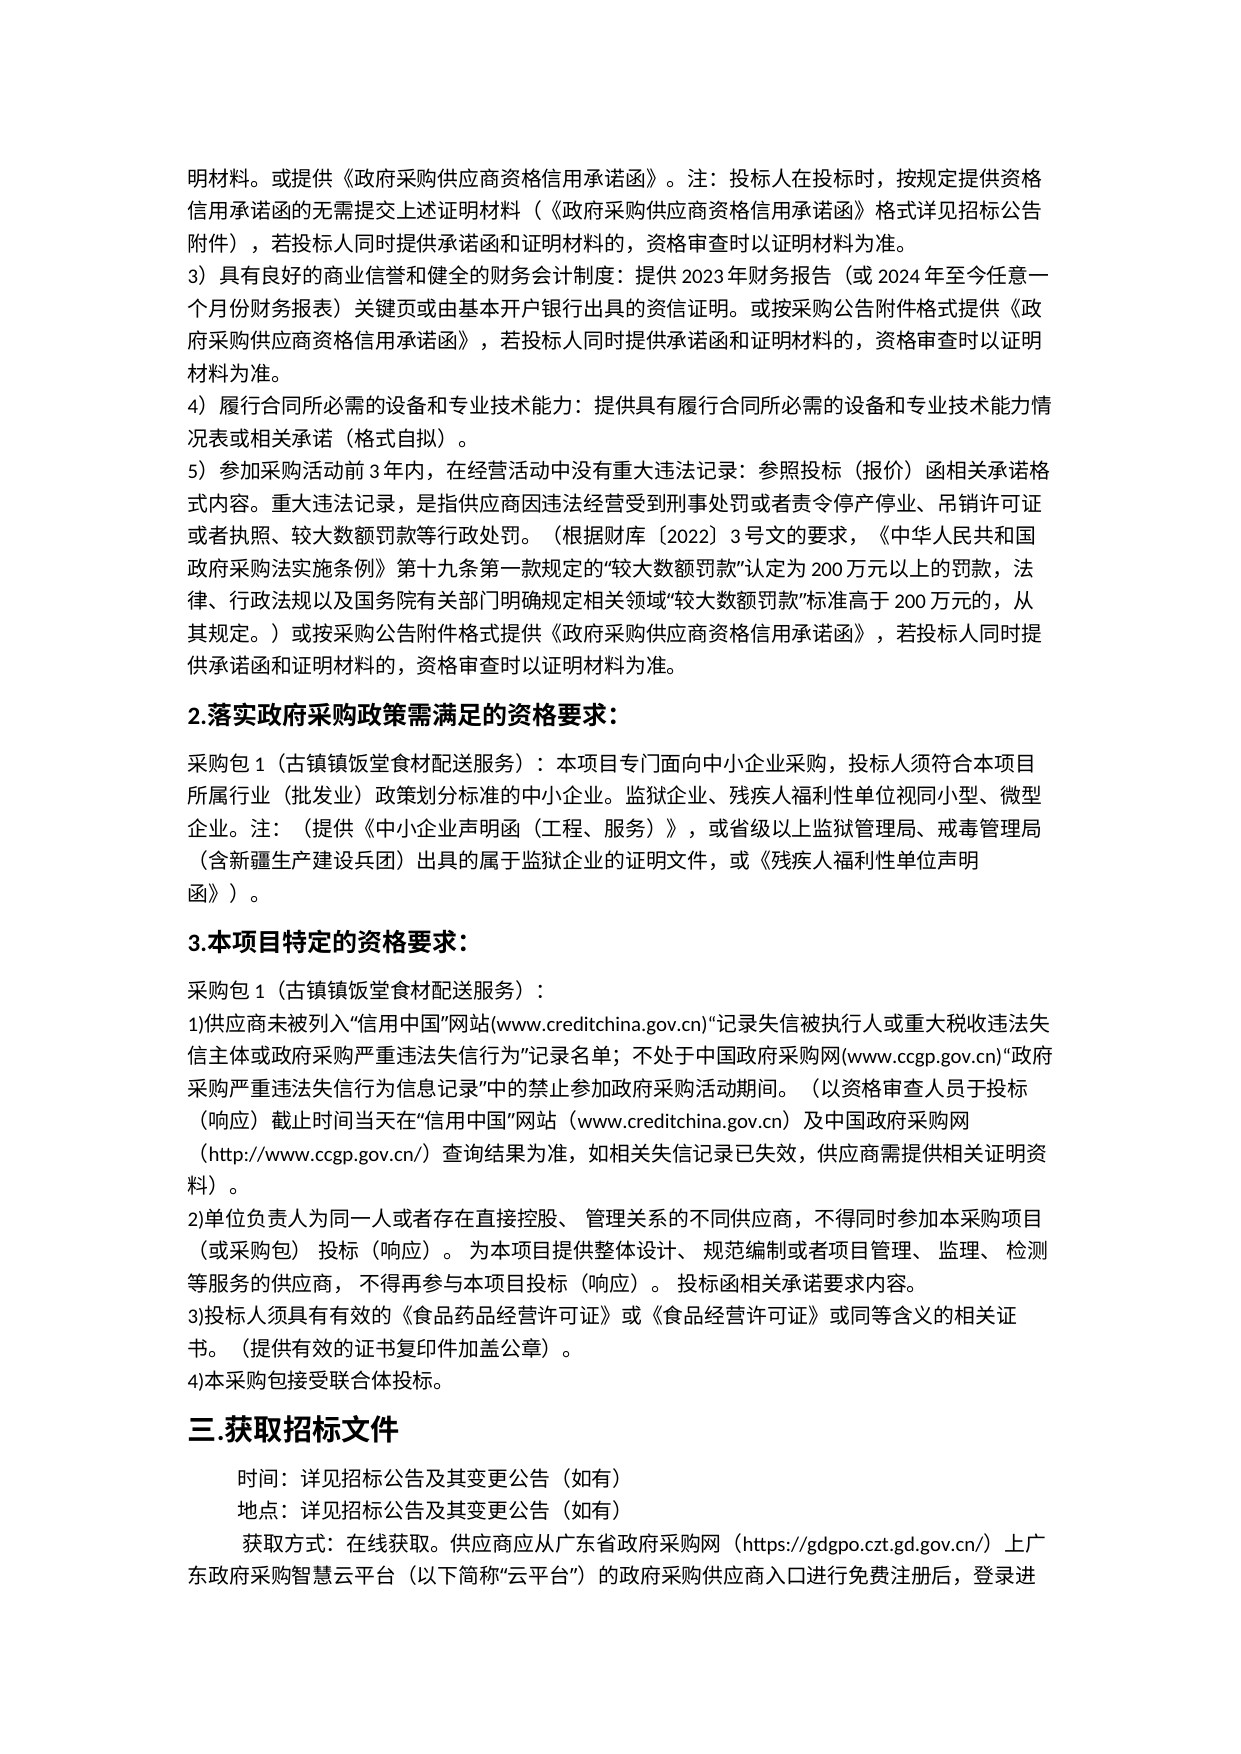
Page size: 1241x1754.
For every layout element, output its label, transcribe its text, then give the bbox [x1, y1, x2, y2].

text 3.本项目特定的资格要求： [187, 909, 1053, 974]
text 2.落实政府采购政策需满足的资格要求： [187, 682, 1053, 747]
text 2)单位负责人为同一人或者存在直接控股、 管理关系的不同供应商，不得同时参加本采购项目（或采购包） 投标（响应）。 为本项目提供整体设计、 规范编制或者项目管理、 监理、 检测等服务的供应商， 不得再参与本项目投标（响应）。 投标函相关承诺要求内容。 [187, 1202, 1053, 1299]
text 时间：详见招标公告及其变更公告（如有） [187, 1462, 1053, 1494]
text 4)本采购包接受联合体投标。 [187, 1364, 1053, 1397]
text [187, 162, 1053, 259]
text 3)投标人须具有有效的《食品药品经营许可证》或《食品经营许可证》或同等含义的相关证书。（提供有效的证书复印件加盖公章）。 [187, 1299, 1053, 1364]
text 三.获取招标文件 [187, 1397, 1053, 1462]
text 采购包1（古镇镇饭堂食材配送服务）：本项目专门面向中小企业采购，投标人须符合本项目所属行业（批发业）政策划分标准的中小企业。监狱企业、残疾人福利性单位视同小型、微型企业。注：（提供《中小企业声明函（工程、服务）》，或省级以上监狱管理局、戒毒管理局（含新疆生产建设兵团）出具的属于监狱企业的证明文件，或《残疾人福利性单位声明函》）。 [187, 747, 1053, 909]
text 5）参加采购活动前3年内，在经营活动中没有重大违法记录：参照投标（报价）函相关承诺格式内容。重大违法记录，是指供应商因违法经营受到刑事处罚或者责令停产停业、吊销许可证或者执照、较大数额罚款等行政处罚。（根据财库〔2022〕3号文的要求，《中华人民共和国政府采购法实施条例》第十九条第一款规定的“较大数额罚款”认定为200万元以上的罚款，法律、行政法规以及国务院有关部门明确规定相关领域“较大数额罚款”标准高于200万元的，从其规定。）或按采购公告附件格式提供《政府采购供应商资格信用承诺函》，若投标人同时提供承诺函和证明材料的，资格审查时以证明材料为准。 [187, 454, 1053, 682]
text 1)供应商未被列入“信用中国”网站(www.creditchina.gov.cn)“记录失信被执行人或重大税收违法失信主体或政府采购严重违法失信行为”记录名单；不处于中国政府采购网(www.ccgp.gov.cn)“政府采购严重违法失信行为信息记录”中的禁止参加政府采购活动期间。（以资格审查人员于投标（响应）截止时间当天在“信用中国”网站（www.creditchina.gov.cn）及中国政府采购网（http://www.ccgp.gov.cn/）查询结果为准，如相关失信记录已失效，供应商需提供相关证明资料）。 [187, 1007, 1053, 1202]
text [187, 1527, 1053, 1592]
text 地点：详见招标公告及其变更公告（如有） [187, 1494, 1053, 1527]
text 采购包1（古镇镇饭堂食材配送服务）： [187, 974, 1053, 1007]
text 3）具有良好的商业信誉和健全的财务会计制度：提供2023年财务报告（或2024年至今任意一个月份财务报表）关键页或由基本开户银行出具的资信证明。或按采购公告附件格式提供《政府采购供应商资格信用承诺函》，若投标人同时提供承诺函和证明材料的，资格审查时以证明材料为准。 [187, 259, 1053, 389]
text 4）履行合同所必需的设备和专业技术能力：提供具有履行合同所必需的设备和专业技术能力情况表或相关承诺（格式自拟）。 [187, 389, 1053, 454]
